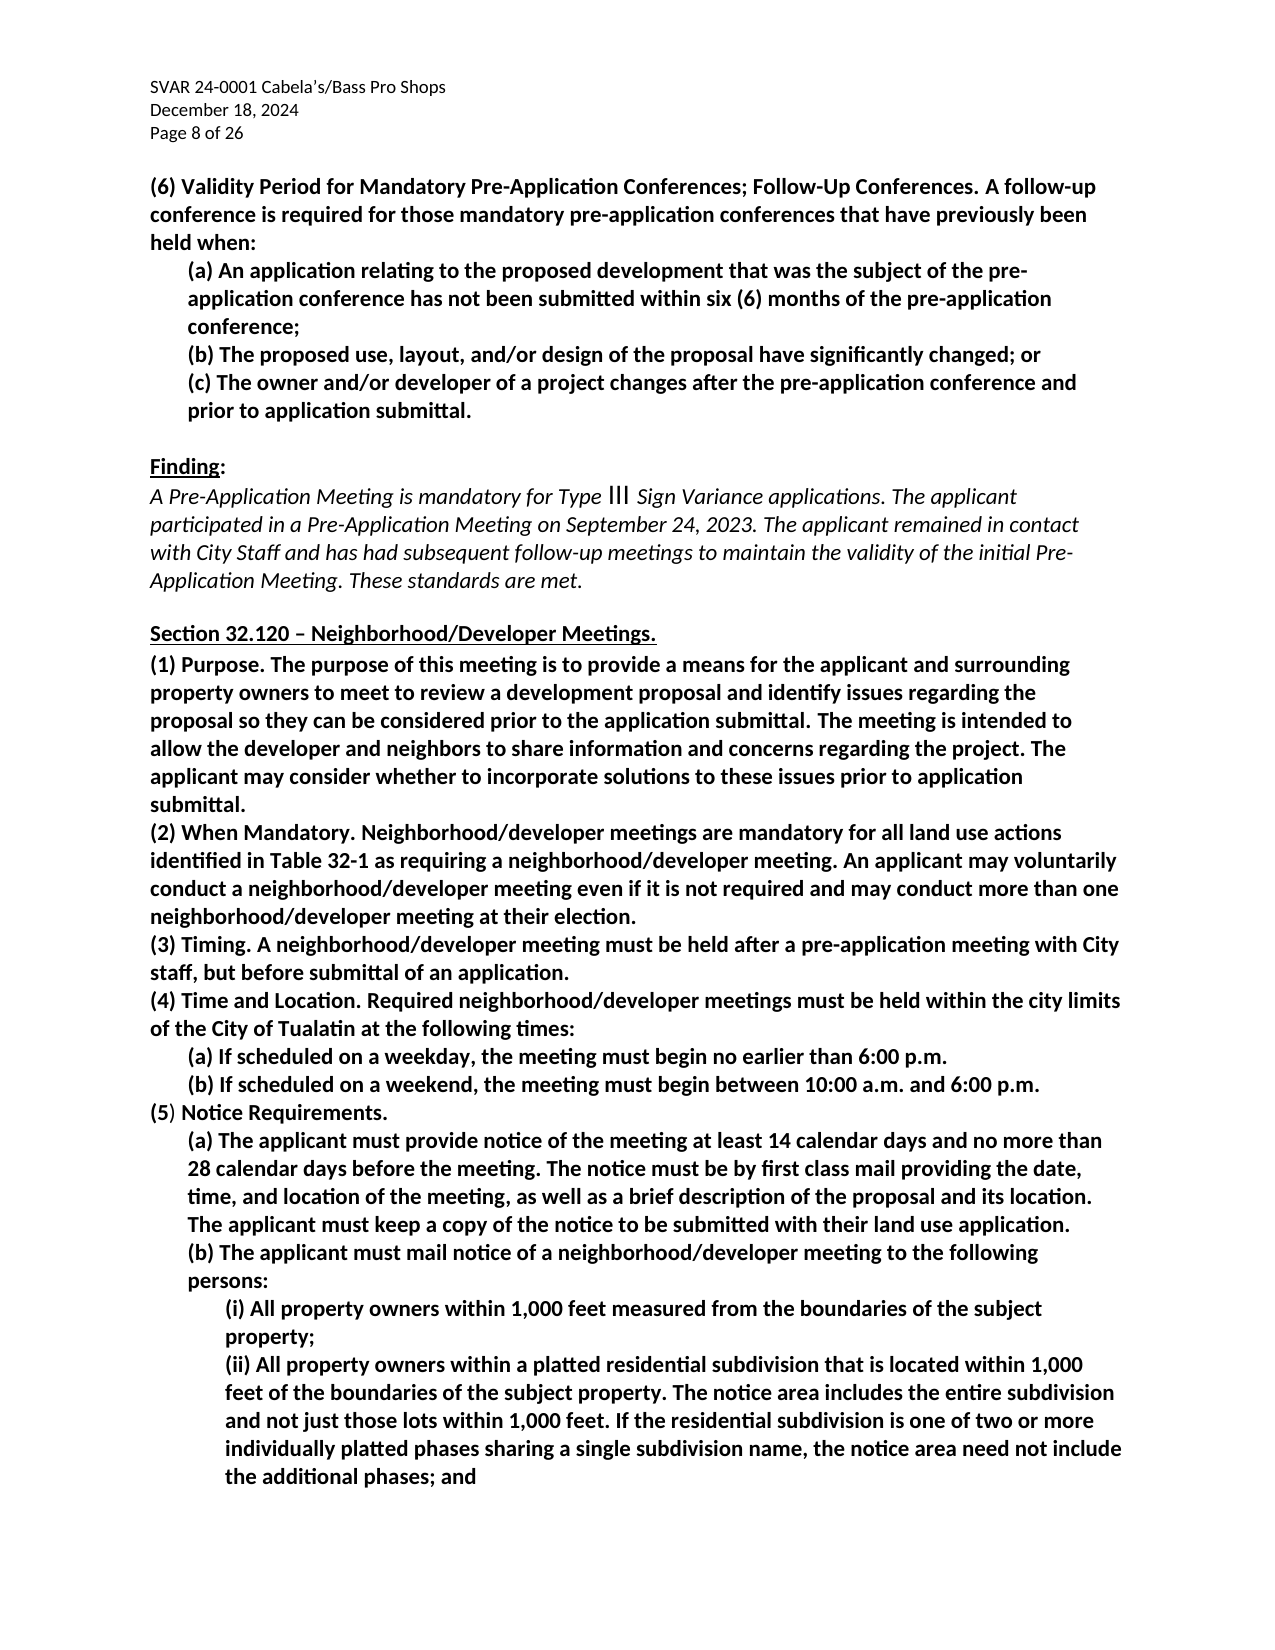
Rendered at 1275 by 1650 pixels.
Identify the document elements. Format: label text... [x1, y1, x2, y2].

text A Pre-Application Meeting is mandatory for Type ꓲꓲꓲ Sign Variance applications. The applicant participated in a Pre-Application Meeting on September 24, 2023. The applicant remained in contact with City Staff and has had subsequent follow-up meetings to maintain the validity of the initial Pre-Application Meeting. These standards are met. [150, 480, 1125, 594]
text (a) If scheduled on a weekday, the meeting must begin no earlier than 6:00 p.m. [187, 1042, 1125, 1070]
text (4) Time and Location. Required neighborhood/developer meetings must be held within the city limits of the City of Tualatin at the following times: [150, 986, 1125, 1042]
text (6) Validity Period for Mandatory Pre-Application Conferences; Follow-Up Conferences. A follow-up conference is required for those mandatory pre-application conferences that have previously been held when: [150, 172, 1125, 256]
text (ii) All property owners within a platted residential subdivision that is located within 1,000 feet of the boundaries of the subject property. The notice area includes the entire subdivision and not just those lots within 1,000 feet. If the residential subdivision is one of two or more individually platted phases sharing a single subdivision name, the notice area need not include the additional phases; and [225, 1350, 1125, 1490]
text (a) An application relating to the proposed development that was the subject of the pre-application conference has not been submitted within six (6) months of the pre-application conference; [187, 256, 1125, 340]
text (3) Timing. A neighborhood/developer meeting must be held after a pre-application meeting with City staff, but before submittal of an application. [150, 930, 1125, 986]
text Section 32.120 – Neighborhood/Developer Meetings. [150, 619, 1125, 648]
text Finding: [150, 452, 1125, 480]
text (b) The proposed use, layout, and/or design of the proposal have significantly changed; or [187, 340, 1125, 368]
text (a) The applicant must provide notice of the meeting at least 14 calendar days and no more than 28 calendar days before the meeting. The notice must be by first class mail providing the date, time, and location of the meeting, as well as a brief description of the proposal and its location. The applicant must keep a copy of the notice to be submitted with their land use application. [187, 1126, 1125, 1238]
text (1) Purpose. The purpose of this meeting is to provide a means for the applicant and surrounding property owners to meet to review a development proposal and identify issues regarding the proposal so they can be considered prior to the application submittal. The meeting is intended to allow the developer and neighbors to share information and concerns regarding the project. The applicant may consider whether to incorporate solutions to these issues prior to application submittal. [150, 650, 1125, 818]
text (5) Notice Requirements. [150, 1098, 1125, 1126]
text (b) The applicant must mail notice of a neighborhood/developer meeting to the following persons: [187, 1238, 1125, 1294]
text (c) The owner and/or developer of a project changes after the pre-application conference and prior to application submittal. [187, 368, 1125, 424]
text (i) All property owners within 1,000 feet measured from the boundaries of the subject property; [225, 1294, 1125, 1350]
text (b) If scheduled on a weekend, the meeting must begin between 10:00 a.m. and 6:00 p.m. [187, 1070, 1125, 1098]
text (2) When Mandatory. Neighborhood/developer meetings are mandatory for all land use actions identified in Table 32-1 as requiring a neighborhood/developer meeting. An applicant may voluntarily conduct a neighborhood/developer meeting even if it is not required and may conduct more than one neighborhood/developer meeting at their election. [150, 818, 1125, 930]
